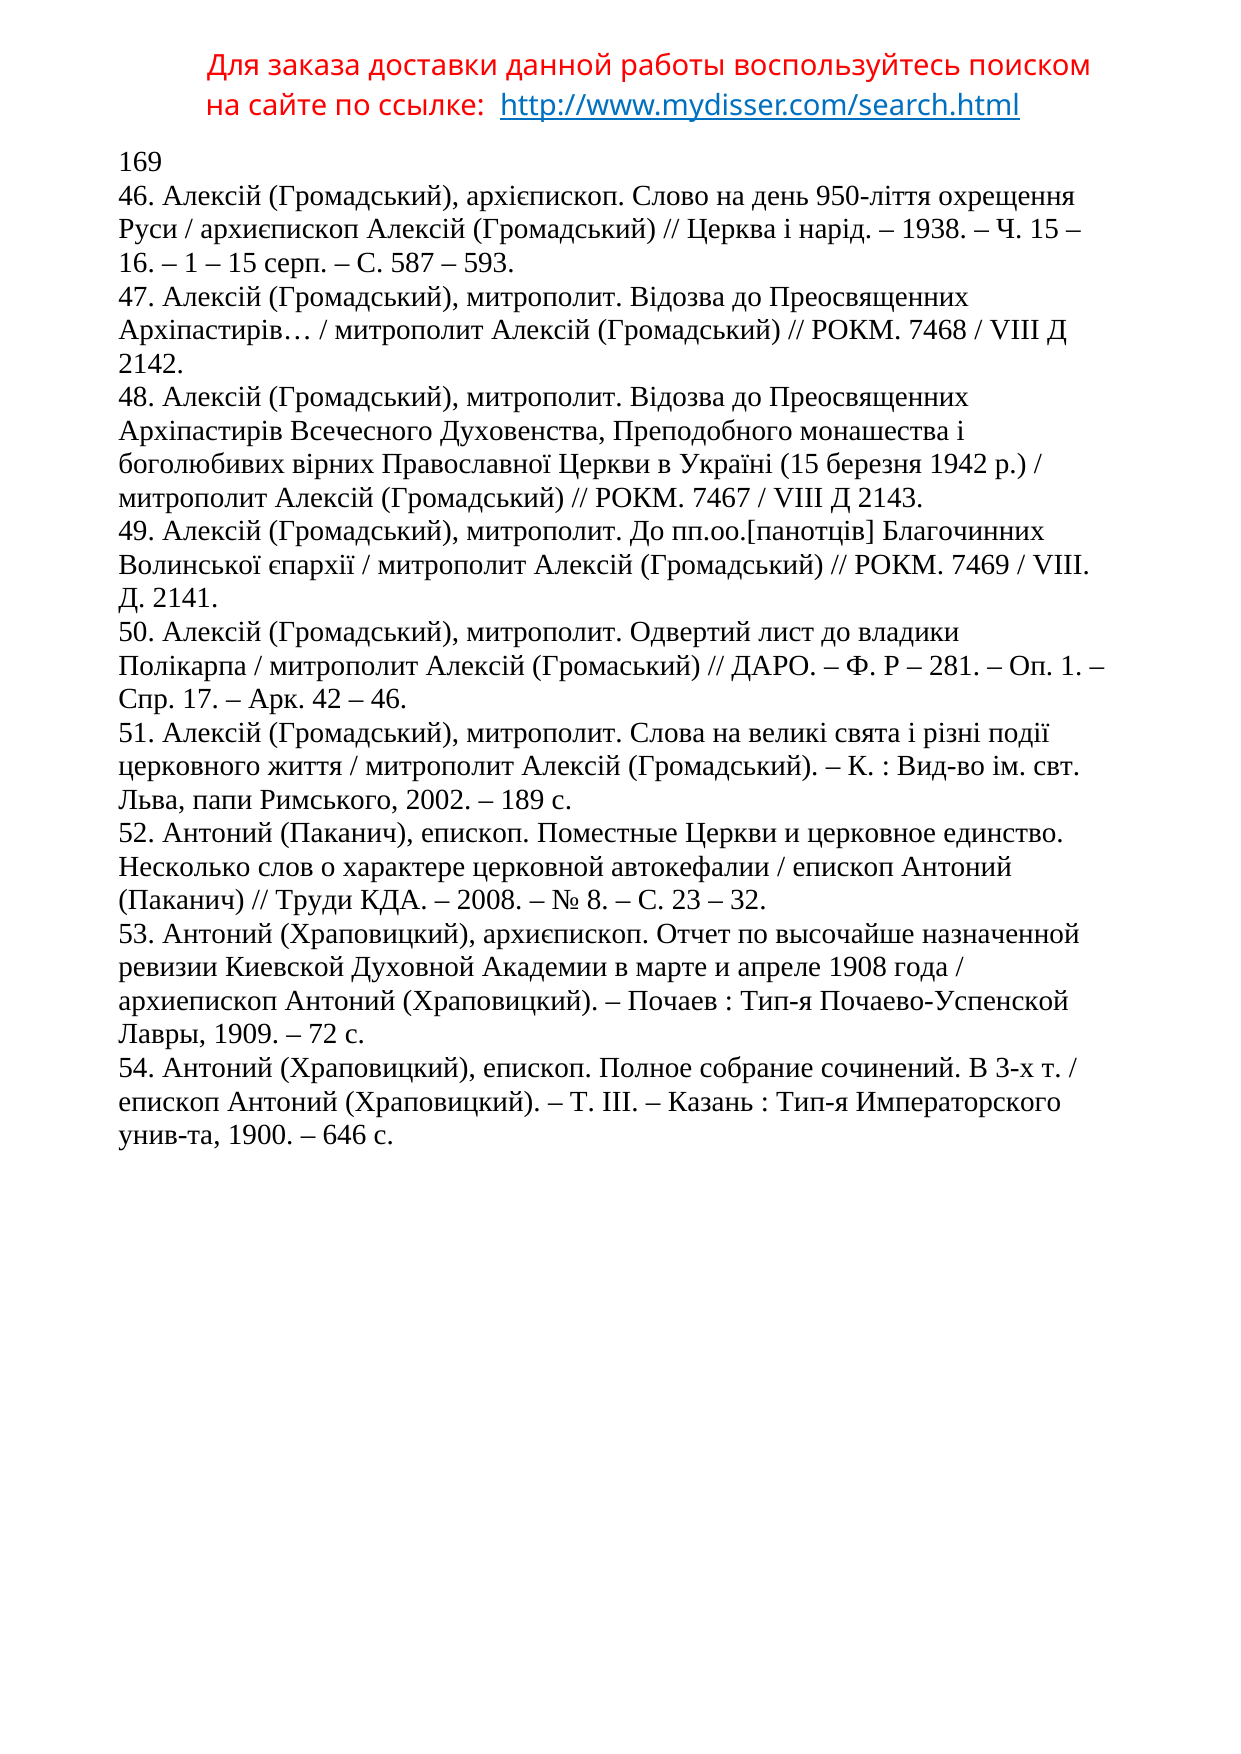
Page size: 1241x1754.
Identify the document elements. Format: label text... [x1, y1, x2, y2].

text 169 [118, 144, 1107, 178]
text 50. Алексій (Громадський), митрополит. Одвертий лист до владики Полікарпа / митрополит Алексій (Громаський) // ДАРО. – Ф. Р – 281. – Оп. 1. – Спр. 17. – Арк. 42 – 46. [118, 614, 1107, 715]
text 46. Алексій (Громадський), архієпископ. Слово на день 950-ліття охрещення Руси / архиєпископ Алексій (Громадський) // Церква і нарід. – 1938. – Ч. 15 – 16. – 1 – 15 серп. – С. 587 – 593. [118, 178, 1107, 279]
text 47. Алексій (Громадський), митрополит. Відозва до Преосвященних Архіпастирів… / митрополит Алексій (Громадський) // РОКМ. 7468 / VIII Д 2142. [118, 279, 1107, 379]
text 51. Алексій (Громадський), митрополит. Слова на великі свята і різні події церковного життя / митрополит Алексій (Громадський). – К. : Вид-во ім. свт. Льва, папи Римського, 2002. – 189 с. [118, 715, 1107, 815]
text 54. Антоний (Храповицкий), епископ. Полное собрание сочинений. В 3-х т. / епископ Антоний (Храповицкий). – Т. ІІІ. – Казань : Тип-я Императорского унив-та, 1900. – 646 с. [118, 1050, 1107, 1151]
text 48. Алексій (Громадський), митрополит. Відозва до Преосвященних Архіпастирів Всечесного Духовенства, Преподобного монашества і боголюбивих вірних Православної Церкви в Україні (15 березня 1942 р.) / митрополит Алексій (Громадський) // РОКМ. 7467 / VIII Д 2143. [118, 379, 1107, 513]
text 52. Антоний (Паканич), епископ. Поместные Церкви и церковное единство. Несколько слов о характере церковной автокефалии / епископ Антоний (Паканич) // Труди КДА. – 2008. – № 8. – С. 23 – 32. [118, 815, 1107, 916]
text 53. Антоний (Храповицкий), архиєпископ. Отчет по высочайше назначенной ревизии Киевской Духовной Академии в марте и апреле 1908 года / архиепископ Антоний (Храповицкий). – Почаев : Тип-я Почаево-Успенской Лавры, 1909. – 72 с. [118, 916, 1107, 1050]
text 49. Алексій (Громадський), митрополит. До пп.оо.[панотців] Благочинних Волинської єпархії / митрополит Алексій (Громадський) // РОКМ. 7469 / VIII. Д. 2141. [118, 513, 1107, 614]
